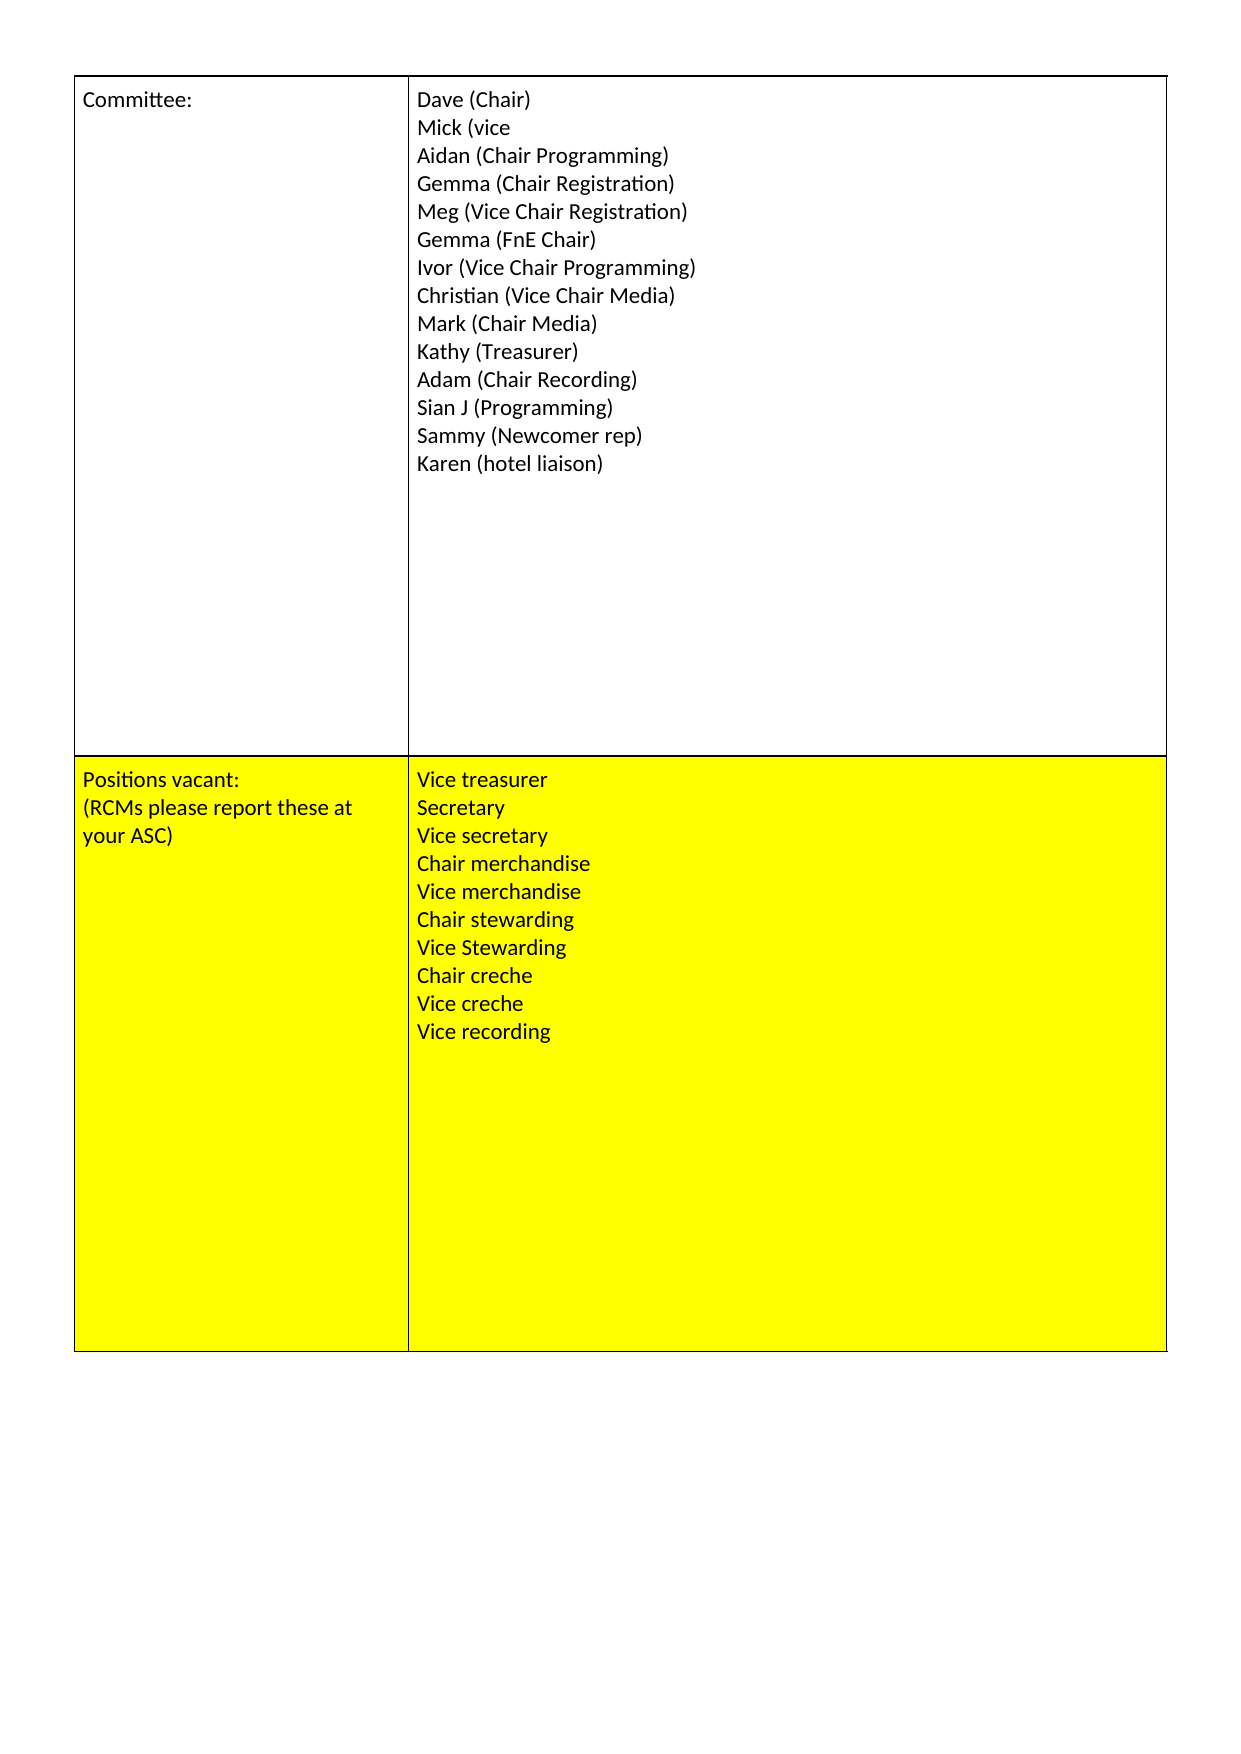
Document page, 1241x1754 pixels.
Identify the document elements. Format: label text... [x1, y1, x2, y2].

table_cell Positions vacant: (RCMs please report these at your ASC) [75, 757, 408, 1351]
table_cell Vice treasurer Secretary Vice secretary Chair merchandise Vice merchandise Chair stewarding Vice Stewarding Chair creche Vice creche Vice recording [409, 757, 1166, 1351]
table_cell Dave (Chair) Mick (vice Aidan (Chair Programming) Gemma (Chair Registration) Meg (Vice Chair Registration) Gemma (FnE Chair) Ivor (Vice Chair Programming) Christian (Vice Chair Media) Mark (Chair Media) Kathy (Treasurer) Adam (Chair Recording) Sian J (Programming) Sammy (Newcomer rep) Karen (hotel liaison) [409, 77, 1166, 755]
table_cell Committee: [75, 77, 408, 755]
